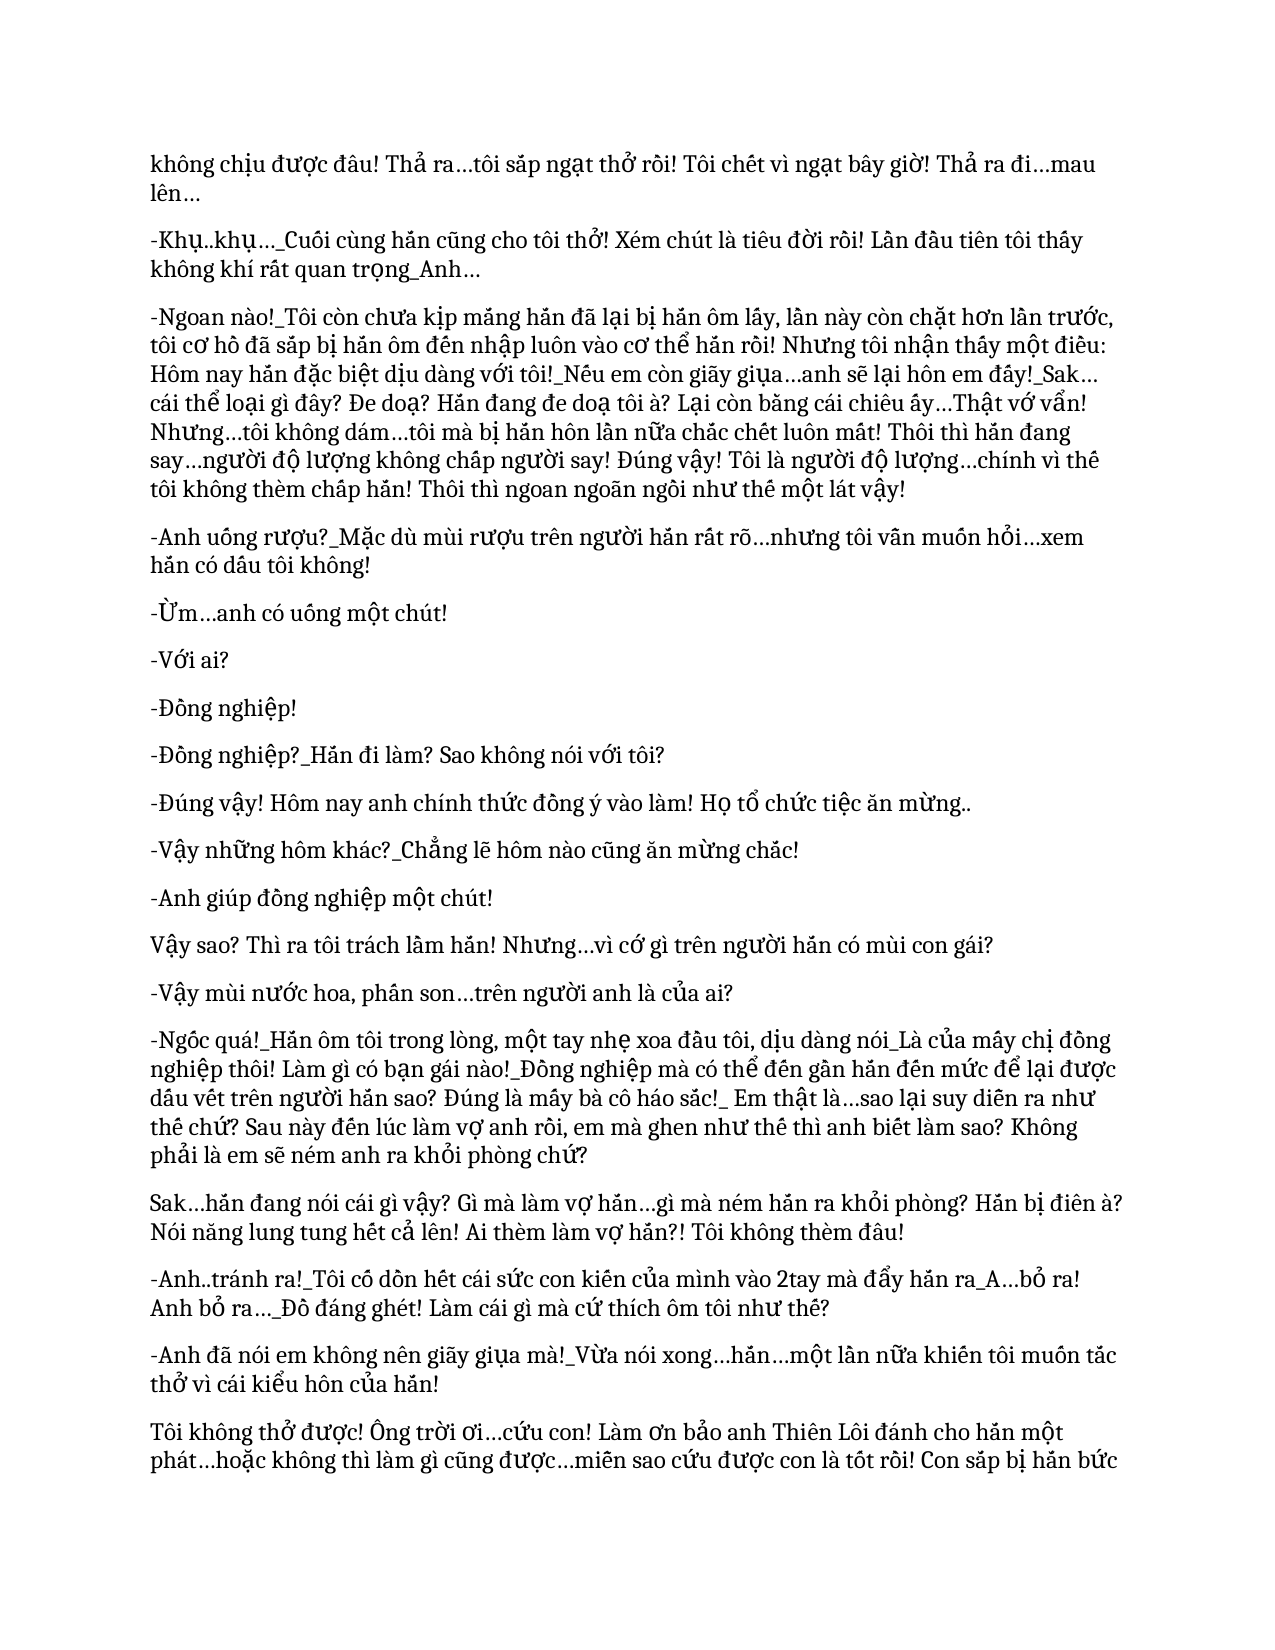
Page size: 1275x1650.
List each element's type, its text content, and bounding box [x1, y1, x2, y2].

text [150, 1417, 1125, 1475]
text -Với ai? [150, 646, 1125, 675]
text Vậy sao? Thì ra tôi trách lầm hắn! Nhưng…vì cớ gì trên người hắn có mùi con gái? [150, 931, 1125, 960]
text -Anh uống rượu?_Mặc dù mùi rượu trên người hắn rất rõ…nhưng tôi vẫn muốn hỏi…xem hắn có dấu tôi không! [150, 522, 1125, 580]
text -Đúng vậy! Hôm nay anh chính thức đồng ý vào làm! Họ tổ chức tiệc ăn mừng.. [150, 789, 1125, 817]
text Sak…hắn đang nói cái gì vậy? Gì mà làm vợ hắn…gì mà ném hắn ra khỏi phòng? Hắn bị điên à? Nói năng lung tung hết cả lên! Ai thèm làm vợ hắn?! Tôi không thèm đâu! [150, 1189, 1125, 1246]
text -Anh giúp đồng nghiệp một chút! [150, 884, 1125, 912]
text -Ngoan nào!_Tôi còn chưa kịp mắng hắn đã lại bị hắn ôm lấy, lần này còn chặt hơn lần trước, tôi cơ hồ đã sắp bị hắn ôm đến nhập luôn vào cơ thể hắn rồi! Nhưng tôi nhận thấy một điều: Hôm nay hắn đặc biệt dịu dàng với tôi!_Nếu em còn giãy giụa…anh sẽ lại hôn em đấy!_Sak…cái thể loại gì đây? Đe doạ? Hắn đang đe doạ tôi à? Lại còn bằng cái chiêu ấy…Thật vớ vẩn! Nhưng…tôi không dám…tôi mà bị hắn hôn lần nữa chắc chết luôn mất! Thôi thì hắn đang say…người độ lượng không chấp người say! Đúng vậy! Tôi là người độ lượng…chính vì thế tôi không thèm chấp hắn! Thôi thì ngoan ngoãn ngồi như thế một lát vậy! [150, 302, 1125, 504]
text -Anh đã nói em không nên giãy giụa mà!_Vừa nói xong…hắn…một lần nữa khiến tôi muốn tắc thở vì cái kiểu hôn của hắn! [150, 1341, 1125, 1399]
text -Vậy những hôm khác?_Chẳng lẽ hôm nào cũng ăn mừng chắc! [150, 836, 1125, 865]
text -Vậy mùi nước hoa, phấn son…trên người anh là của ai? [150, 979, 1125, 1007]
text -Khụ..khụ…_Cuối cùng hắn cũng cho tôi thở! Xém chút là tiêu đời rồi! Lần đầu tiên tôi thấy không khí rất quan trọng_Anh… [150, 226, 1125, 284]
text -Đồng nghiệp! [150, 694, 1125, 722]
text -Ngốc quá!_Hắn ôm tôi trong lòng, một tay nhẹ xoa đầu tôi, dịu dàng nói_Là của mấy chị đồng nghiệp thôi! Làm gì có bạn gái nào!_Đồng nghiệp mà có thể đến gần hắn đến mức để lại được dấu vết trên người hắn sao? Đúng là mấy bà cô háo sắc!_ Em thật là…sao lại suy diễn ra như thế chứ? Sau này đến lúc làm vợ anh rồi, em mà ghen như thế thì anh biết làm sao? Không phải là em sẽ ném anh ra khỏi phòng chứ? [150, 1026, 1125, 1170]
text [150, 150, 1125, 207]
text -Anh..tránh ra!_Tôi cố dồn hết cái sức con kiến của mình vào 2tay mà đẩy hắn ra_A…bỏ ra! Anh bỏ ra…_Đồ đáng ghét! Làm cái gì mà cứ thích ôm tôi như thế? [150, 1265, 1125, 1322]
text -Đồng nghiệp?_Hắn đi làm? Sao không nói với tôi? [150, 741, 1125, 770]
text -Ừm…anh có uống một chút! [150, 599, 1125, 627]
